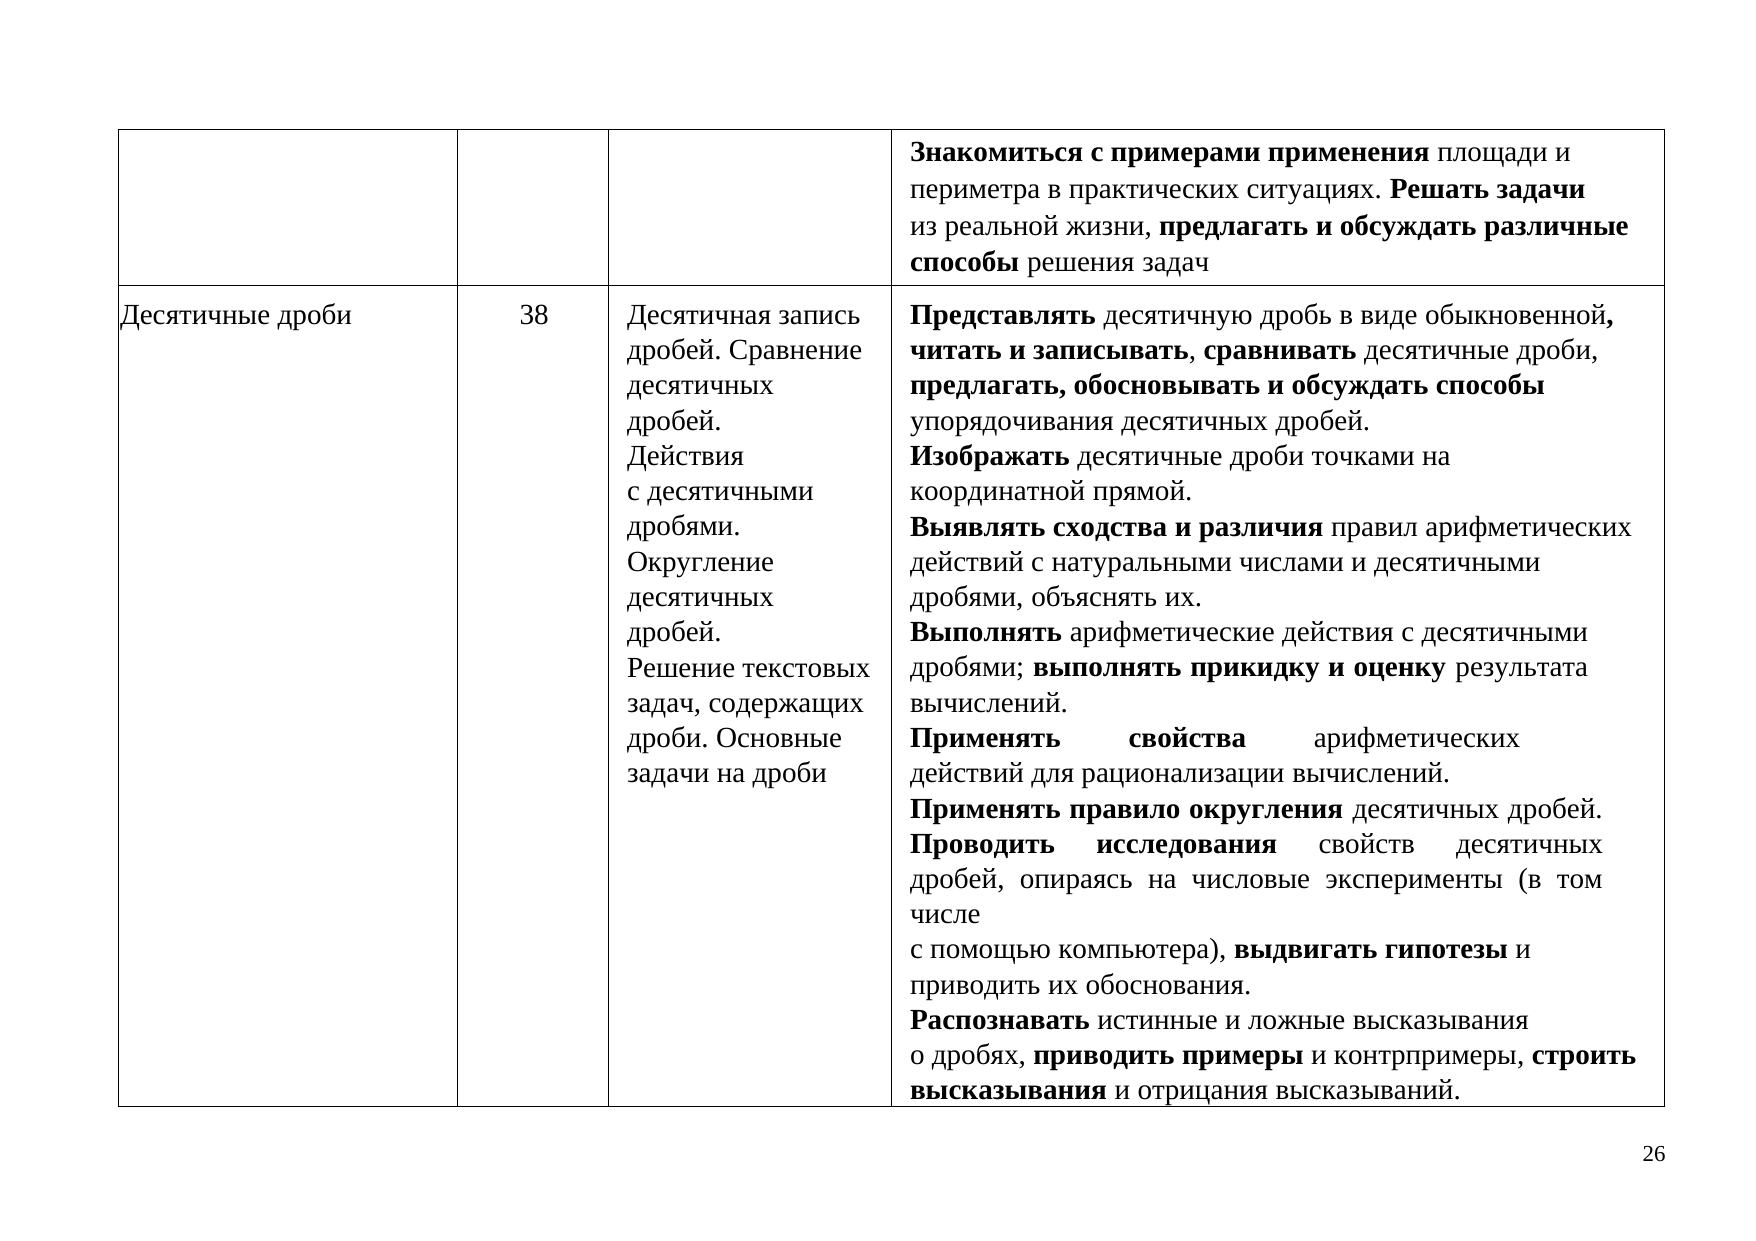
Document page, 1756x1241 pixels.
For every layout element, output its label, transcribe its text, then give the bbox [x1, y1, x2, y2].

table_header [609, 130, 891, 285]
table_cell Представлять десятичную дробь в виде обыкновенной, читать и записывать, сравнивать десятичные дроби, предлагать, обосновывать и обсуждать способы упорядочивания десятичных дробей. Изображать десятичные дроби точками на координатной прямой. Выявлять сходства и различия правил арифметических действий с натуральными числами и десятичными дробями, объяснять их. Выполнять арифметические действия с десятичными дробями; выполнять прикидку и оценку результата вычислений. Применять свойства арифметических действий для рационализации вычислений. Применять правило округления десятичных дробей. Проводить исследования свойств десятичных дробей, опираясь на числовые эксперименты (в том числе с помощью компьютера), выдвигать гипотезы и приводить их обоснования. Распознавать истинные и ложные высказывания о дробях, приводить примеры и контрпримеры, строить высказывания и отрицания высказываний. [892, 286, 1664, 1106]
table_header [458, 130, 608, 285]
table_header [119, 130, 457, 285]
table_cell 38 [458, 286, 608, 1106]
table_header Знакомиться с примерами применения площади и периметра в практических ситуациях. Решать задачи из реальной жизни, предлагать и обсуждать различные способы решения задач [892, 130, 1664, 285]
table_cell Десятичные дроби [119, 286, 457, 1106]
table_cell Десятичная запись дробей. Сравнение десятичных дробей. Действия с десятичными дробями. Округление десятичных дробей. Решение текстовых задач, содержащих дроби. Основные задачи на дроби [609, 286, 891, 1106]
